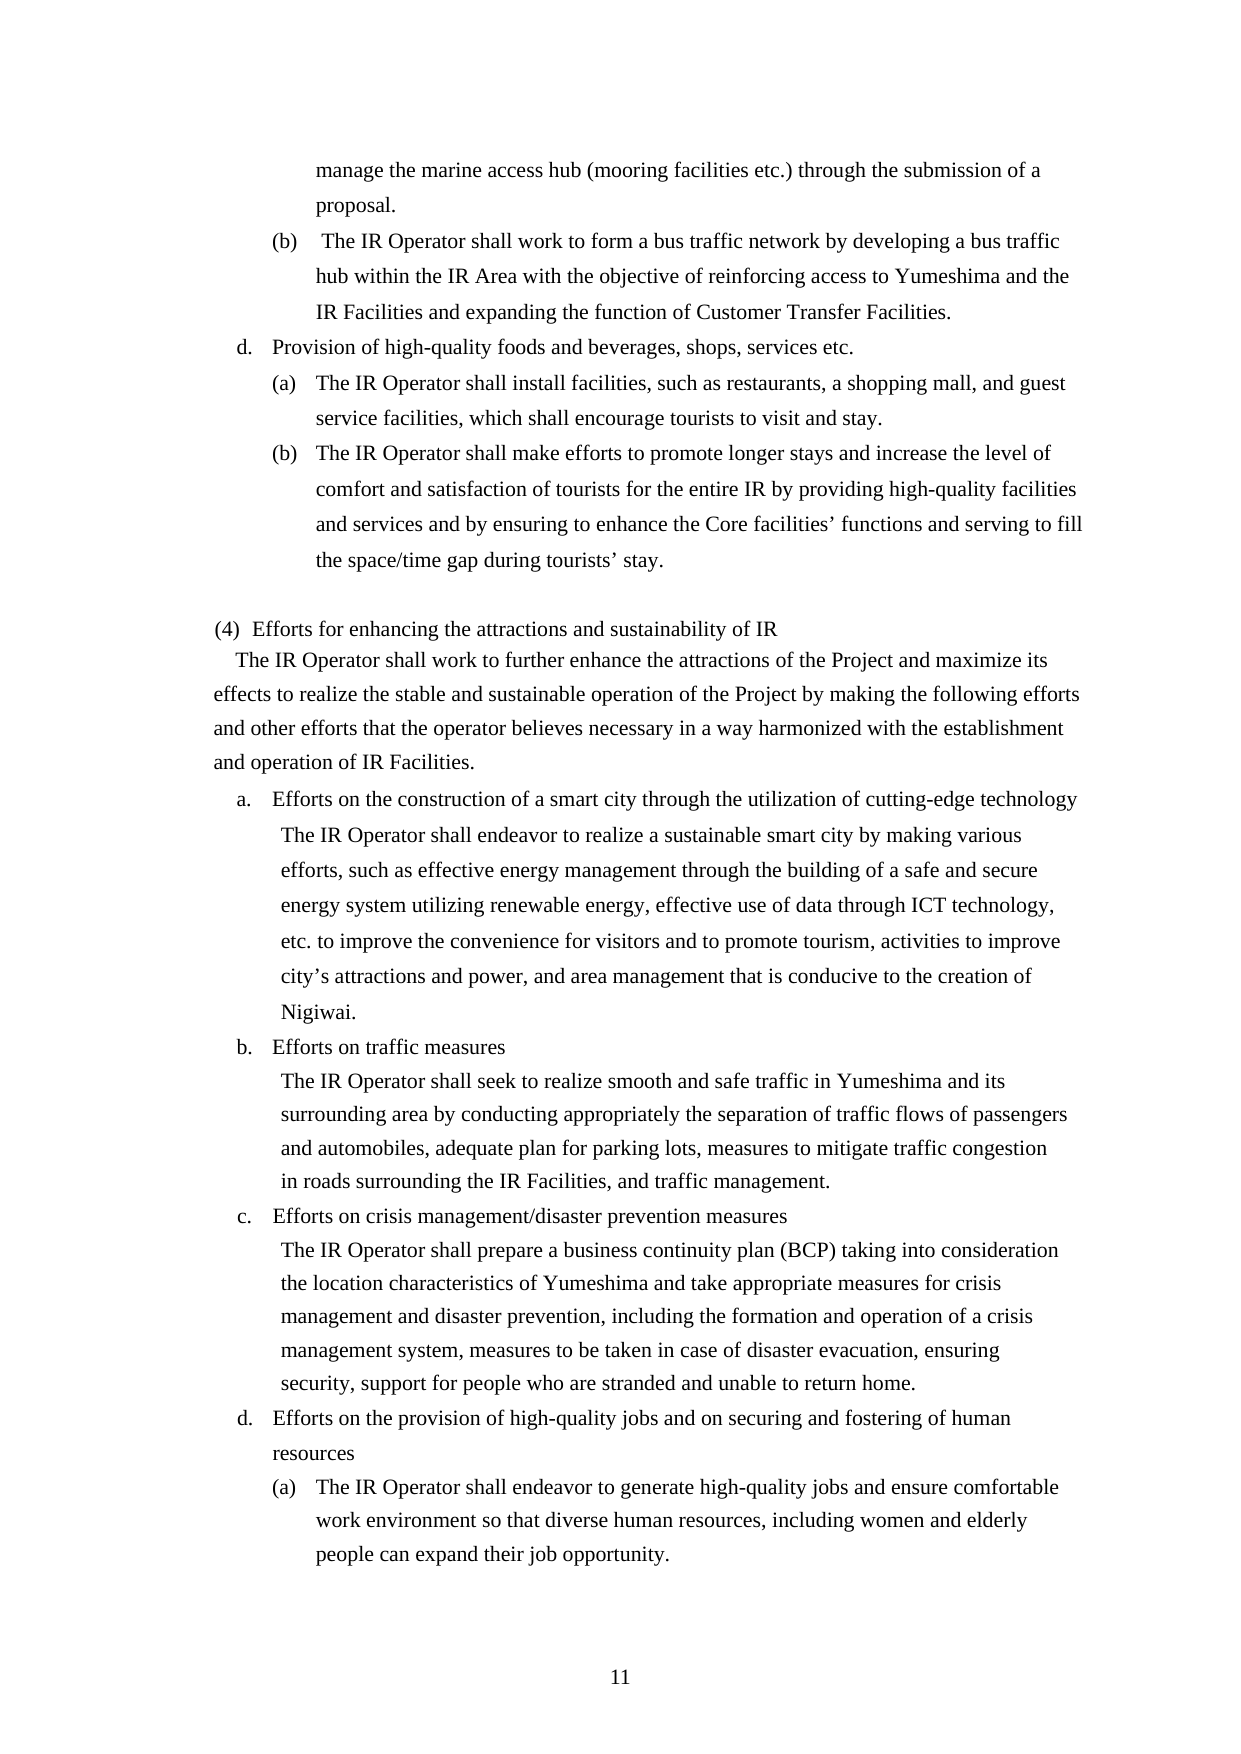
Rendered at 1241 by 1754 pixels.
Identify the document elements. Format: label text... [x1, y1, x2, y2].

list Efforts on crisis management/disaster prevention measures [237, 1195, 1092, 1230]
list The IR Operator shall work to form a bus traffic network by developing a bus traffic hub within the IR Area with the objective of reinforcing access to Yumeshima and the IR Facilities and expanding the function of Customer Transfer Facilities. [272, 220, 1092, 326]
list The IR Operator shall endeavor to generate high-quality jobs and ensure comfortable work environment so that diverse human resources, including women and elderly people can expand their job opportunity. [272, 1468, 1069, 1568]
text The IR Operator shall work to further enhance the attractions of the Project and maximize its effects to realize the stable and sustainable operation of the Project by making the following efforts and other efforts that the operator believes necessary in a way harmonized with the establishment and operation of IR Facilities. [213, 643, 1093, 778]
list Efforts on the construction of a smart city through the utilization of cutting-edge technology [236, 778, 1092, 814]
list The IR Operator shall install facilities, such as restaurants, a shopping mall, and guest service facilities, which shall encourage tourists to visit and stay. [272, 362, 1092, 432]
list The IR Operator shall make efforts to promote longer stays and increase the level of comfort and satisfaction of tourists for the entire IR by providing high-quality facilities and services and by ensuring to enhance the Core facilities’ functions and serving to fill the space/time gap during tourists’ stay. [272, 432, 1092, 574]
text The IR Operator shall prepare a business continuity plan (BCP) taking into consideration the location characteristics of Yumeshima and take appropriate measures for crisis management and disaster prevention, including the formation and operation of a crisis management system, measures to be taken in case of disaster evacuation, ensuring security, support for people who are stranded and unable to return home. [281, 1230, 1069, 1397]
list Efforts for enhancing the attractions and sustainability of IR [214, 609, 1069, 643]
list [272, 149, 1092, 220]
list Efforts on the provision of high-quality jobs and on securing and fostering of human resources [237, 1397, 1092, 1468]
text The IR Operator shall seek to realize smooth and safe traffic in Yumeshima and its surrounding area by conducting appropriately the separation of traffic flows of passengers and automobiles, adequate plan for parking lots, measures to mitigate traffic congestion in roads surrounding the IR Facilities, and traffic management. [281, 1062, 1069, 1195]
list Provision of high-quality foods and beverages, shops, services etc. [236, 326, 1092, 362]
text The IR Operator shall endeavor to realize a sustainable smart city by making various efforts, such as effective energy management through the building of a safe and secure energy system utilizing renewable energy, effective use of data through ICT technology, etc. to improve the convenience for visitors and to promote tourism, activities to improve city’s attractions and power, and area management that is conducive to the creation of Nigiwai. [281, 814, 1069, 1026]
list Efforts on traffic measures [236, 1026, 1092, 1062]
